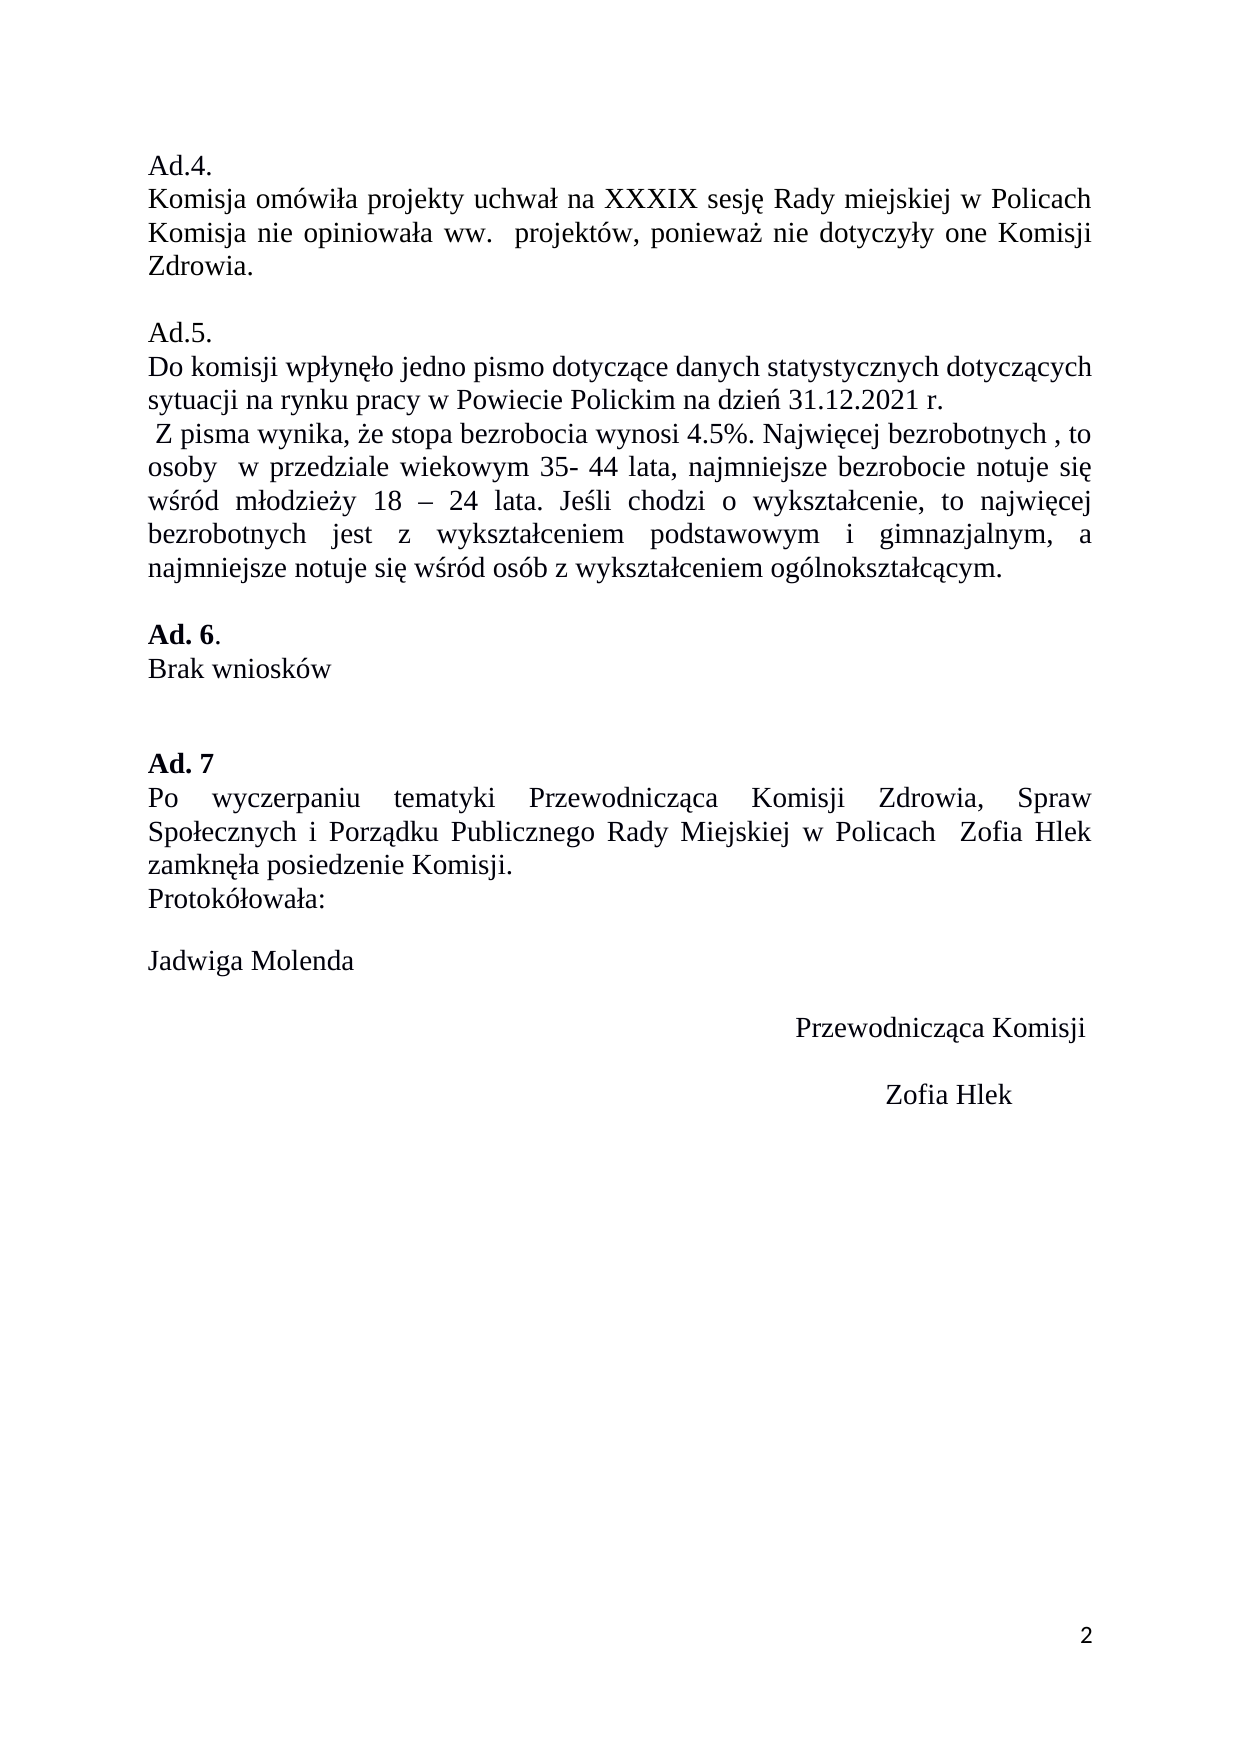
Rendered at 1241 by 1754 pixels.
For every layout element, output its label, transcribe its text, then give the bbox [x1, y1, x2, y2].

text Ad.5. [148, 315, 1093, 349]
text Protokółowała: [148, 881, 1093, 914]
text Po wyczerpaniu tematyki Przewodnicząca Komisji Zdrowia, Spraw Społecznych i Porządku Publicznego Rady Miejskiej w Policach Zofia Hlek zamknęła posiedzenie Komisji. [148, 780, 1093, 881]
text Ad. 7 [148, 747, 1093, 780]
text Komisja omówiła projekty uchwał na XXXIX sesję Rady miejskiej w Policach Komisja nie opiniowała ww. projektów, ponieważ nie dotyczyły one Komisji Zdrowia. [148, 181, 1093, 282]
text Ad.4. [148, 148, 1093, 181]
text Do komisji wpłynęło jedno pismo dotyczące danych statystycznych dotyczących sytuacji na rynku pracy w Powiecie Polickim na dzień 31.12.2021 r. [148, 349, 1093, 416]
text Z pisma wynika, że stopa bezrobocia wynosi 4.5%. Najwięcej bezrobotnych , to osoby w przedziale wiekowym 35- 44 lata, najmniejsze bezrobocie notuje się wśród młodzieży 18 – 24 lata. Jeśli chodzi o wykształcenie, to najwięcej bezrobotnych jest z wykształceniem podstawowym i gimnazjalnym, a najmniejsze notuje się wśród osób z wykształceniem ogólnokształcącym. [148, 416, 1093, 584]
text Brak wniosków [148, 651, 1093, 684]
text Przewodnicząca Komisji [185, 1010, 1093, 1044]
text Jadwiga Molenda [148, 943, 1093, 977]
text Ad. 6. [148, 617, 1093, 651]
text Zofia Hlek [849, 1077, 1093, 1111]
